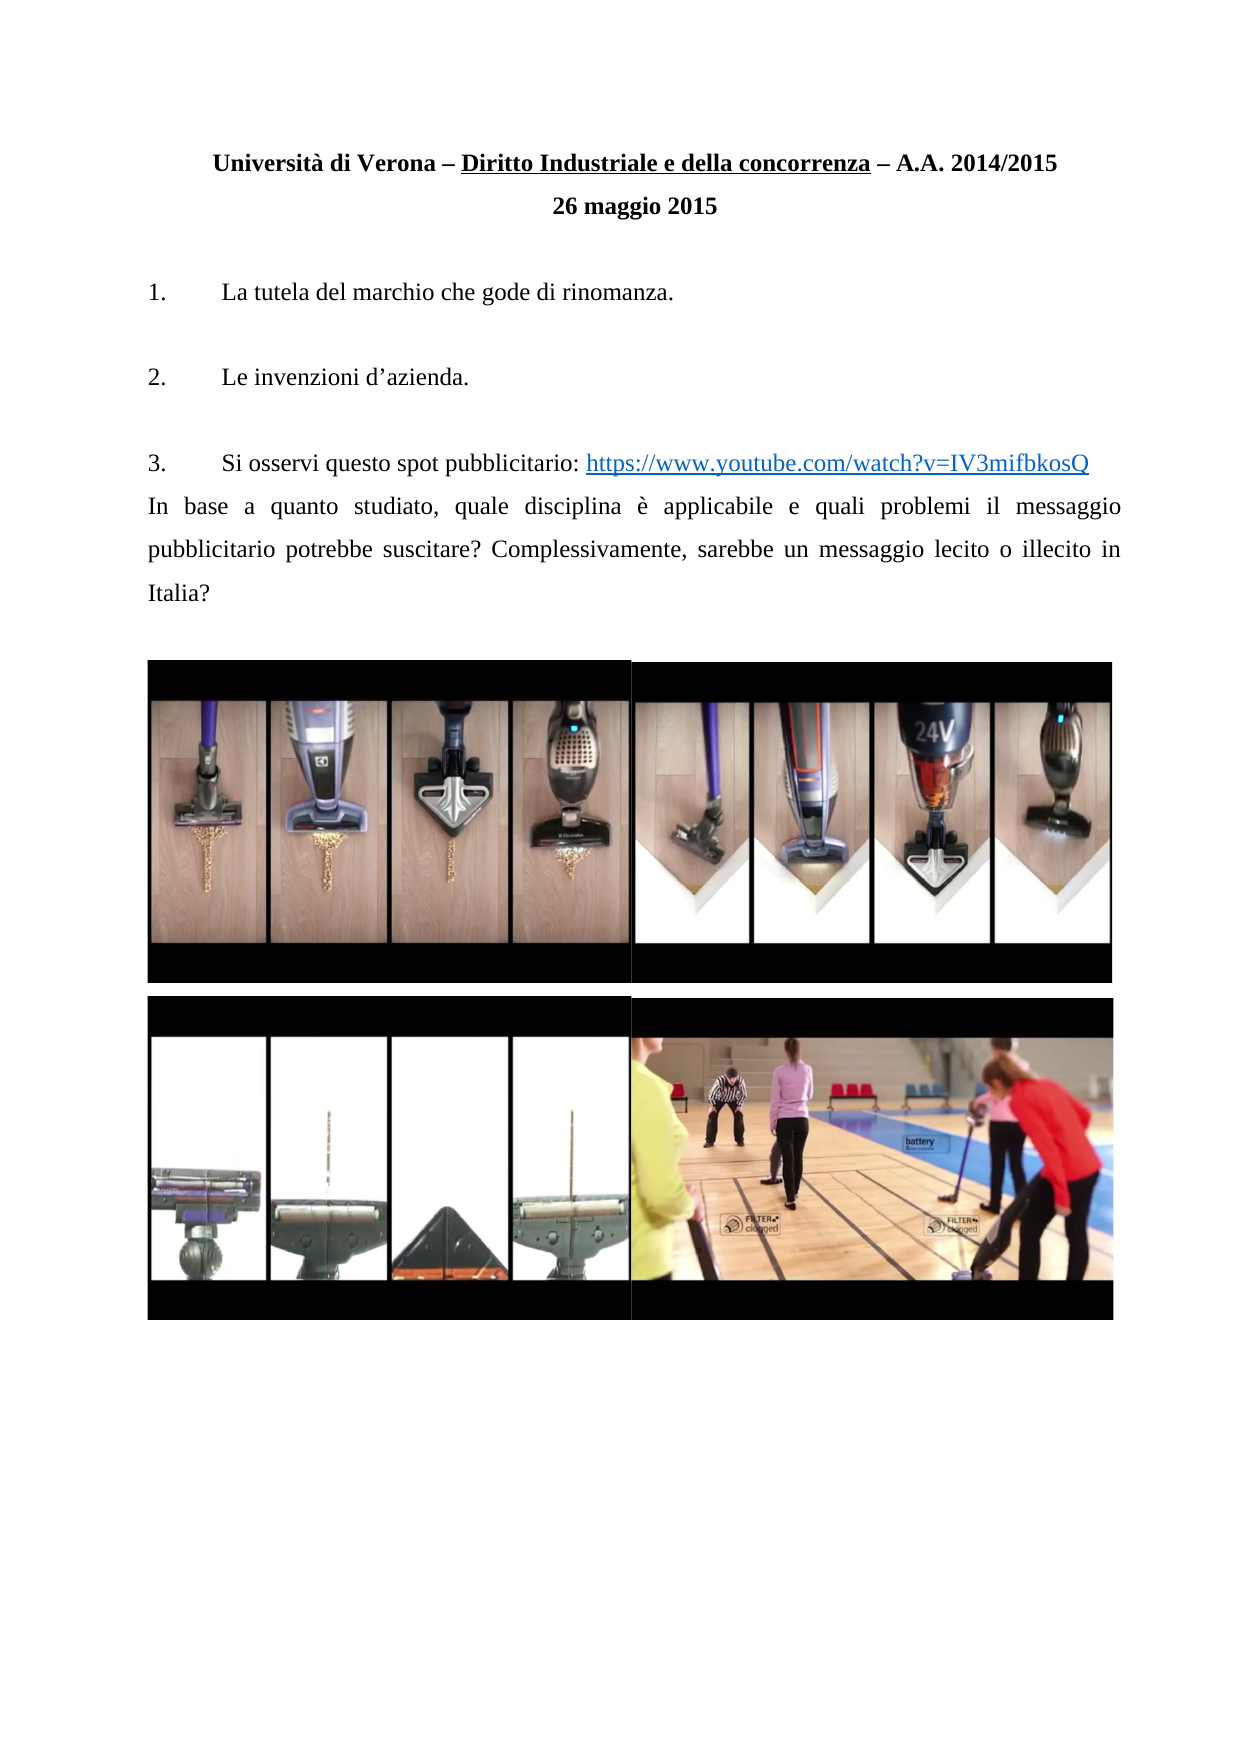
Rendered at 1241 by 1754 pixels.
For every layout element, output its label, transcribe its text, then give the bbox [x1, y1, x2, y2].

list In base a quanto studiato, quale disciplina è applicabile e quali problemi il messaggio pubblicitario potrebbe suscitare? Complessivamente, sarebbe un messaggio lecito o illecito in Italia? [148, 491, 1122, 606]
text 26 maggio 2015 [148, 191, 1122, 219]
picture [147, 996, 1114, 1320]
list Si osservi questo spot pubblicitario: https://www.youtube.com/watch?v=IV3mifbkosQ [148, 448, 1122, 477]
picture [147, 660, 1113, 983]
text Università di Verona – Diritto Industriale e della concorrenza – A.A. 2014/2015 [148, 148, 1122, 176]
list Le invenzioni d’azienda. [148, 362, 1122, 391]
list La tutela del marchio che gode di rinomanza. [148, 277, 1122, 306]
